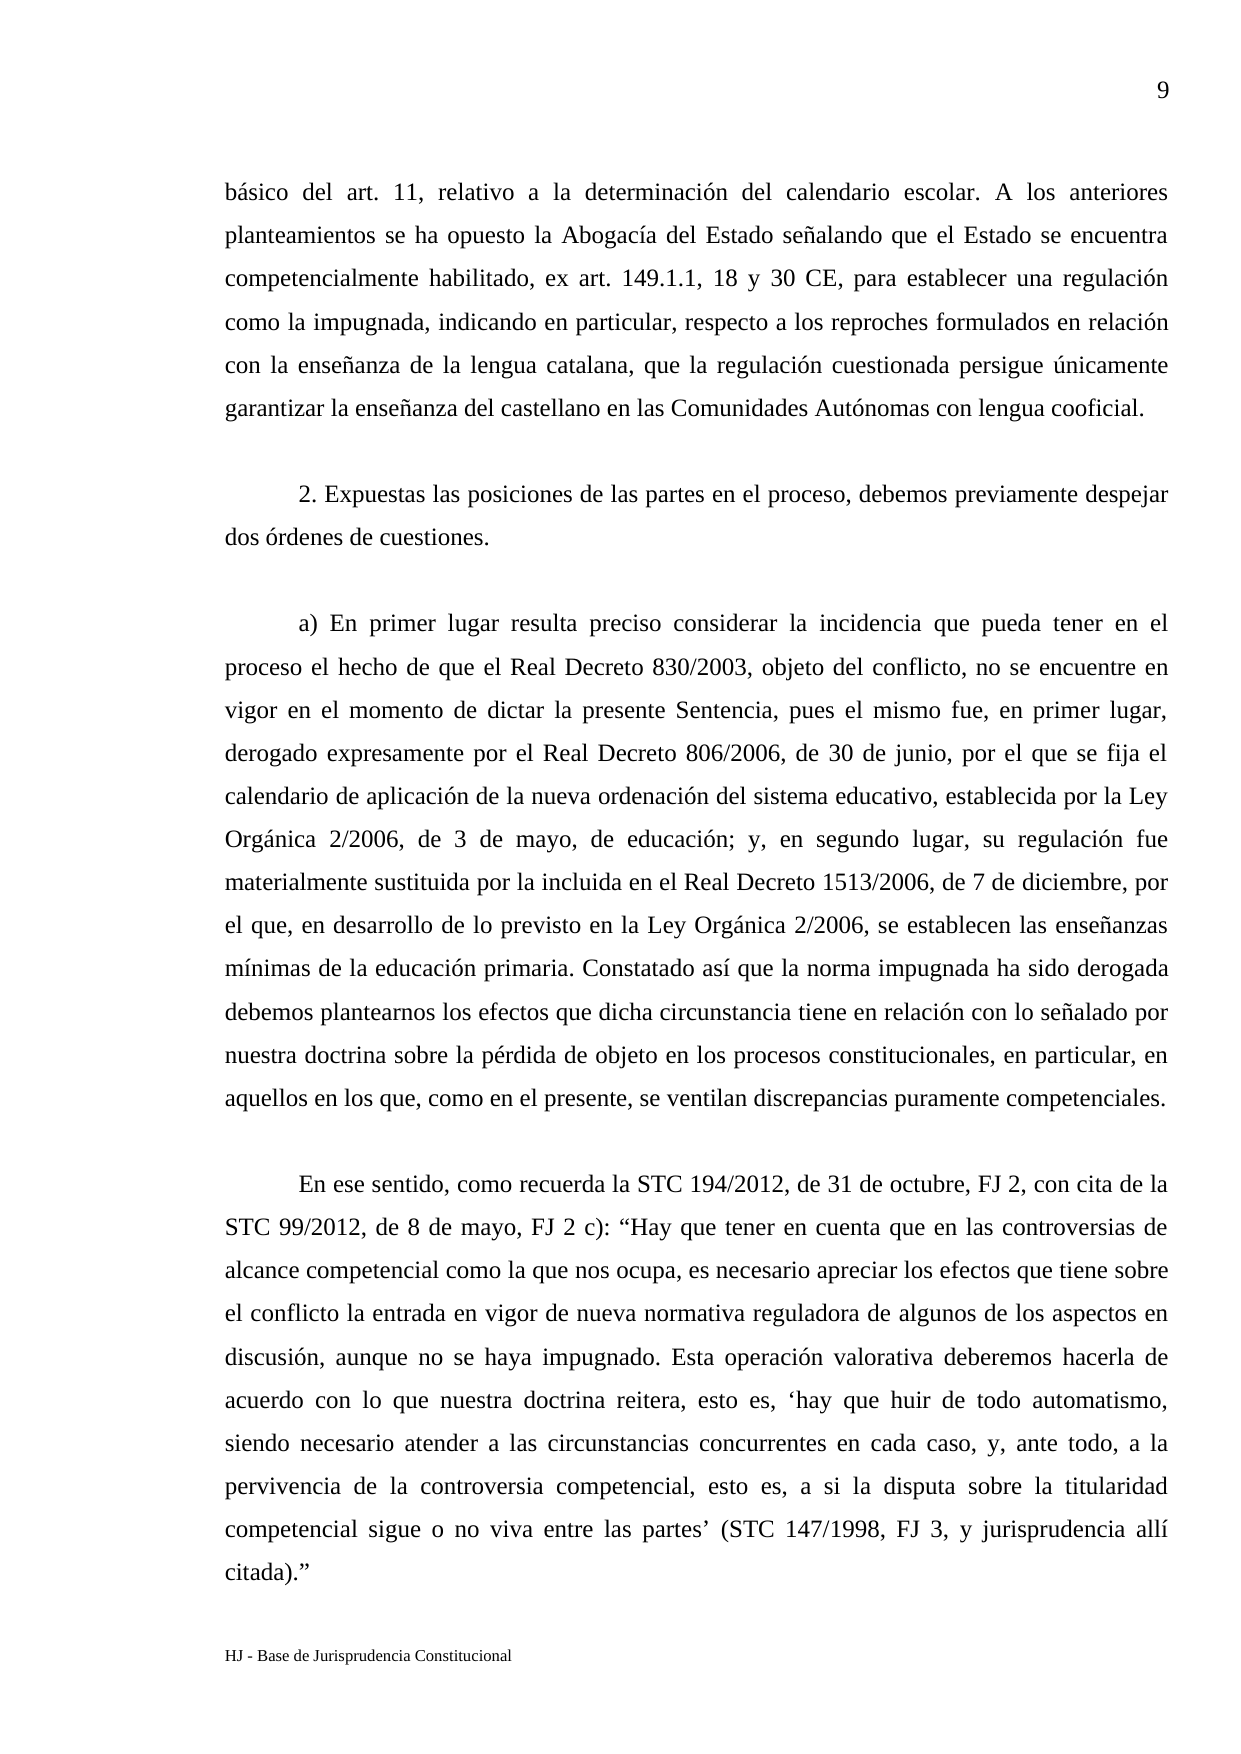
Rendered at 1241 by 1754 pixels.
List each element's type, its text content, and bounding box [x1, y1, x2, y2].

text 2. Expuestas las posiciones de las partes en el proceso, debemos previamente despejar dos órdenes de cuestiones. [224, 479, 1169, 551]
text En ese sentido, como recuerda la STC 194/2012, de 31 de octubre, FJ 2, con cita de la STC 99/2012, de 8 de mayo, FJ 2 c): “Hay que tener en cuenta que en las controversias de alcance competencial como la que nos ocupa, es necesario apreciar los efectos que tiene sobre el conflicto la entrada en vigor de nueva normativa reguladora de algunos de los aspectos en discusión, aunque no se haya impugnado. Esta operación valorativa deberemos hacerla de acuerdo con lo que nuestra doctrina reitera, esto es, ‘hay que huir de todo automatismo, siendo necesario atender a las circunstancias concurrentes en cada caso, y, ante todo, a la pervivencia de la controversia competencial, esto es, a si la disputa sobre la titularidad competencial sigue o no viva entre las partes’ (STC 147/1998, FJ 3, y jurisprudencia allí citada).” [224, 1169, 1169, 1586]
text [224, 177, 1169, 422]
text a) En primer lugar resulta preciso considerar la incidencia que pueda tener en el proceso el hecho de que el Real Decreto 830/2003, objeto del conflicto, no se encuentre en vigor en el momento de dictar la presente Sentencia, pues el mismo fue, en primer lugar, derogado expresamente por el Real Decreto 806/2006, de 30 de junio, por el que se fija el calendario de aplicación de la nueva ordenación del sistema educativo, establecida por la Ley Orgánica 2/2006, de 3 de mayo, de educación; y, en segundo lugar, su regulación fue materialmente sustituida por la incluida en el Real Decreto 1513/2006, de 7 de diciembre, por el que, en desarrollo de lo previsto en la Ley Orgánica 2/2006, se establecen las enseñanzas mínimas de la educación primaria. Constatado así que la norma impugnada ha sido derogada debemos plantearnos los efectos que dicha circunstancia tiene en relación con lo señalado por nuestra doctrina sobre la pérdida de objeto en los procesos constitucionales, en particular, en aquellos en los que, como en el presente, se ventilan discrepancias puramente competenciales. [224, 608, 1169, 1112]
